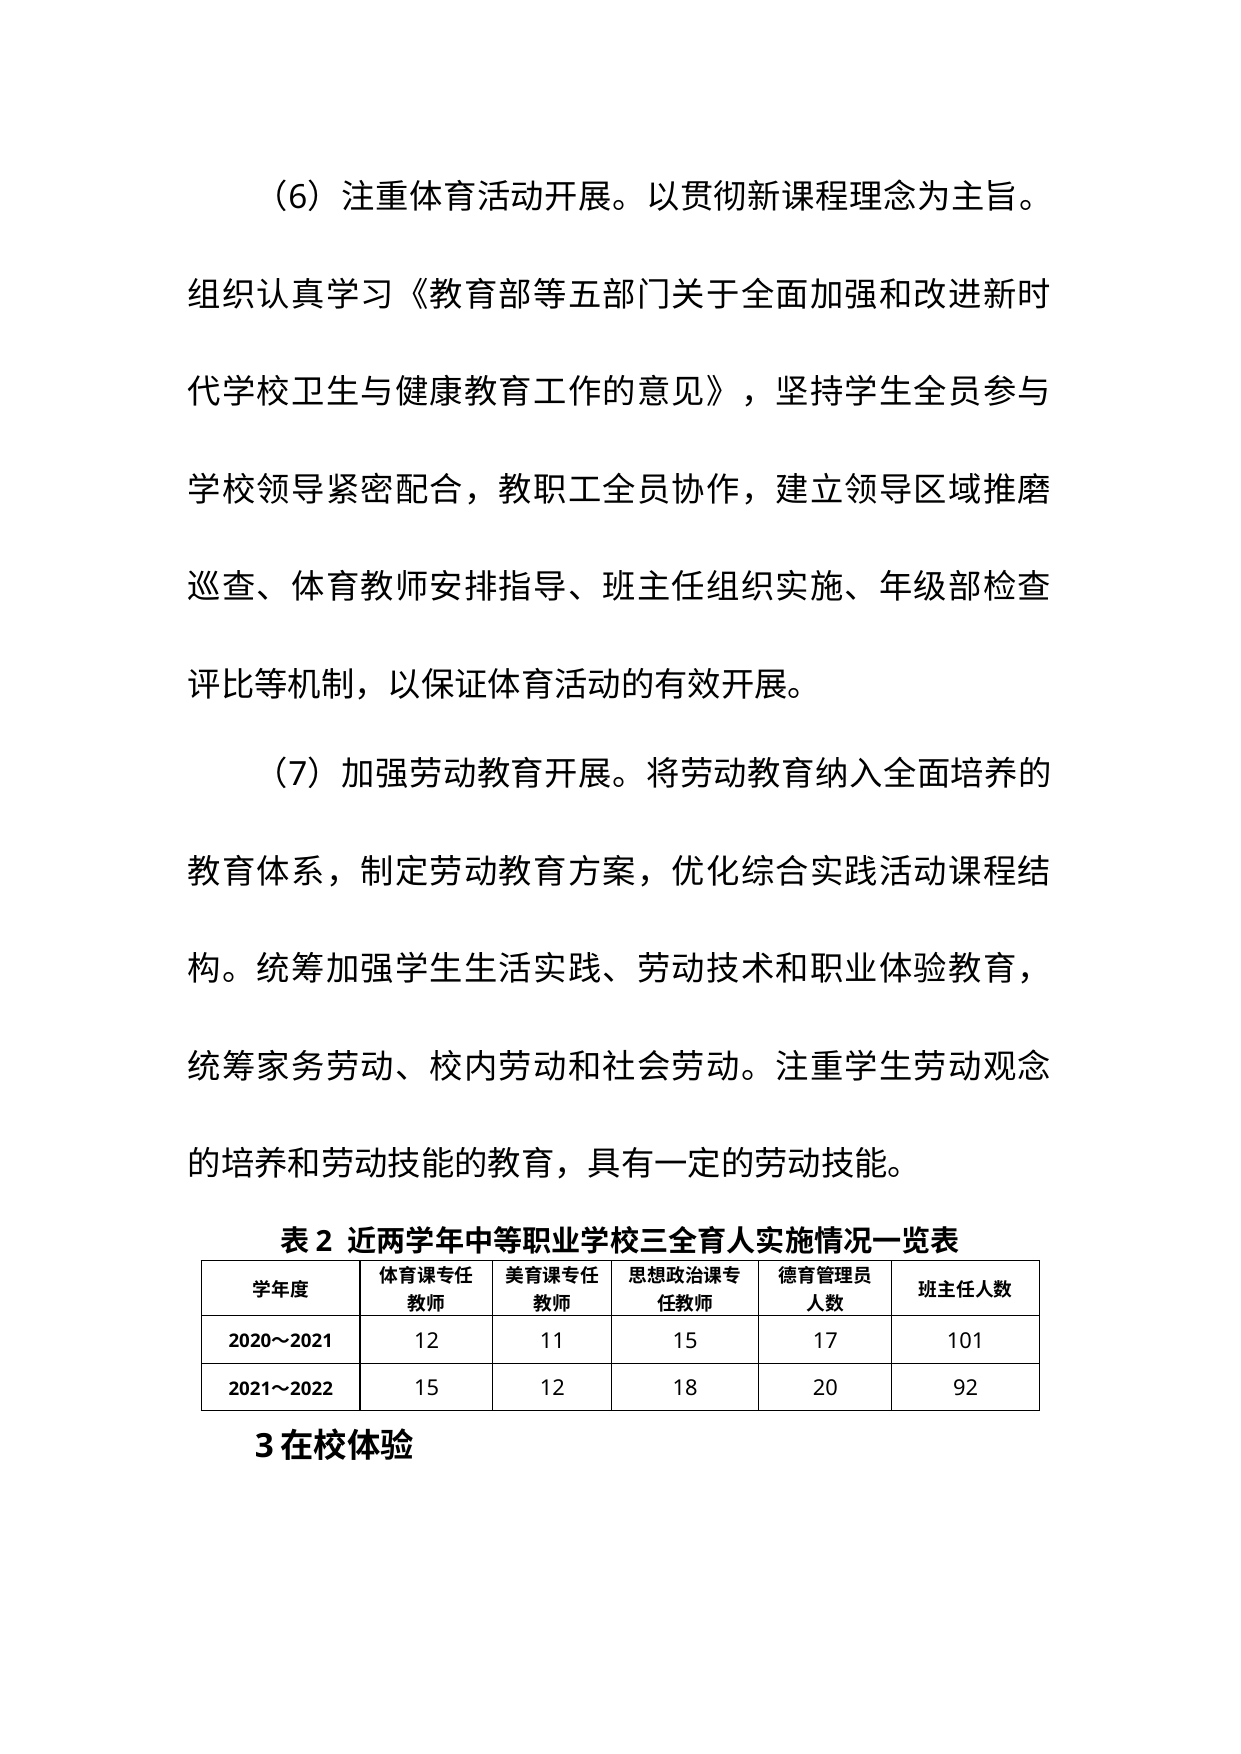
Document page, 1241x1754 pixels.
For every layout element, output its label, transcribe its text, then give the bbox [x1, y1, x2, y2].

table_cell 17 [759, 1316, 891, 1363]
text （7）加强劳动教育开展。将劳动教育纳入全面培养的教育体系，制定劳动教育方案，优化综合实践活动课程结构。统筹加强学生生活实践、劳动技术和职业体验教育，统筹家务劳动、校内劳动和社会劳动。注重学生劳动观念的培养和劳动技能的教育，具有一定的劳动技能。 [187, 738, 1053, 1193]
table_cell 15 [361, 1364, 492, 1410]
table_cell 18 [612, 1364, 758, 1410]
table_cell 11 [493, 1316, 611, 1363]
table_cell 20 [759, 1364, 891, 1410]
text （6）注重体育活动开展。以贯彻新课程理念为主旨。组织认真学习《教育部等五部门关于全面加强和改进新时代学校卫生与健康教育工作的意见》，坚持学生全员参与，学校领导紧密配合，教职工全员协作，建立领导区域推磨巡查、体育教师安排指导、班主任组织实施、年级部检查评比等机制，以保证体育活动的有效开展。 [187, 162, 1053, 714]
table_cell 15 [612, 1316, 758, 1363]
table_header 班主任人数 [892, 1261, 1039, 1315]
table_cell 2021～2022 [202, 1364, 359, 1410]
table_header 德育管理员人数 [759, 1261, 891, 1315]
table_header 思想政治课专任教师 [612, 1261, 758, 1315]
table_header 美育课专任教师 [493, 1261, 611, 1315]
table_cell 92 [892, 1364, 1039, 1410]
table_cell 12 [493, 1364, 611, 1410]
table_cell 12 [361, 1316, 492, 1363]
table_cell 2020～2021 [202, 1316, 359, 1363]
text 表2 近两学年中等职业学校三全育人实施情况一览表 [187, 1218, 1053, 1260]
table_header 学年度 [202, 1261, 359, 1315]
table_header 体育课专任教师 [361, 1261, 492, 1315]
table_cell 101 [892, 1316, 1039, 1363]
text 3在校体验 [187, 1411, 1053, 1476]
